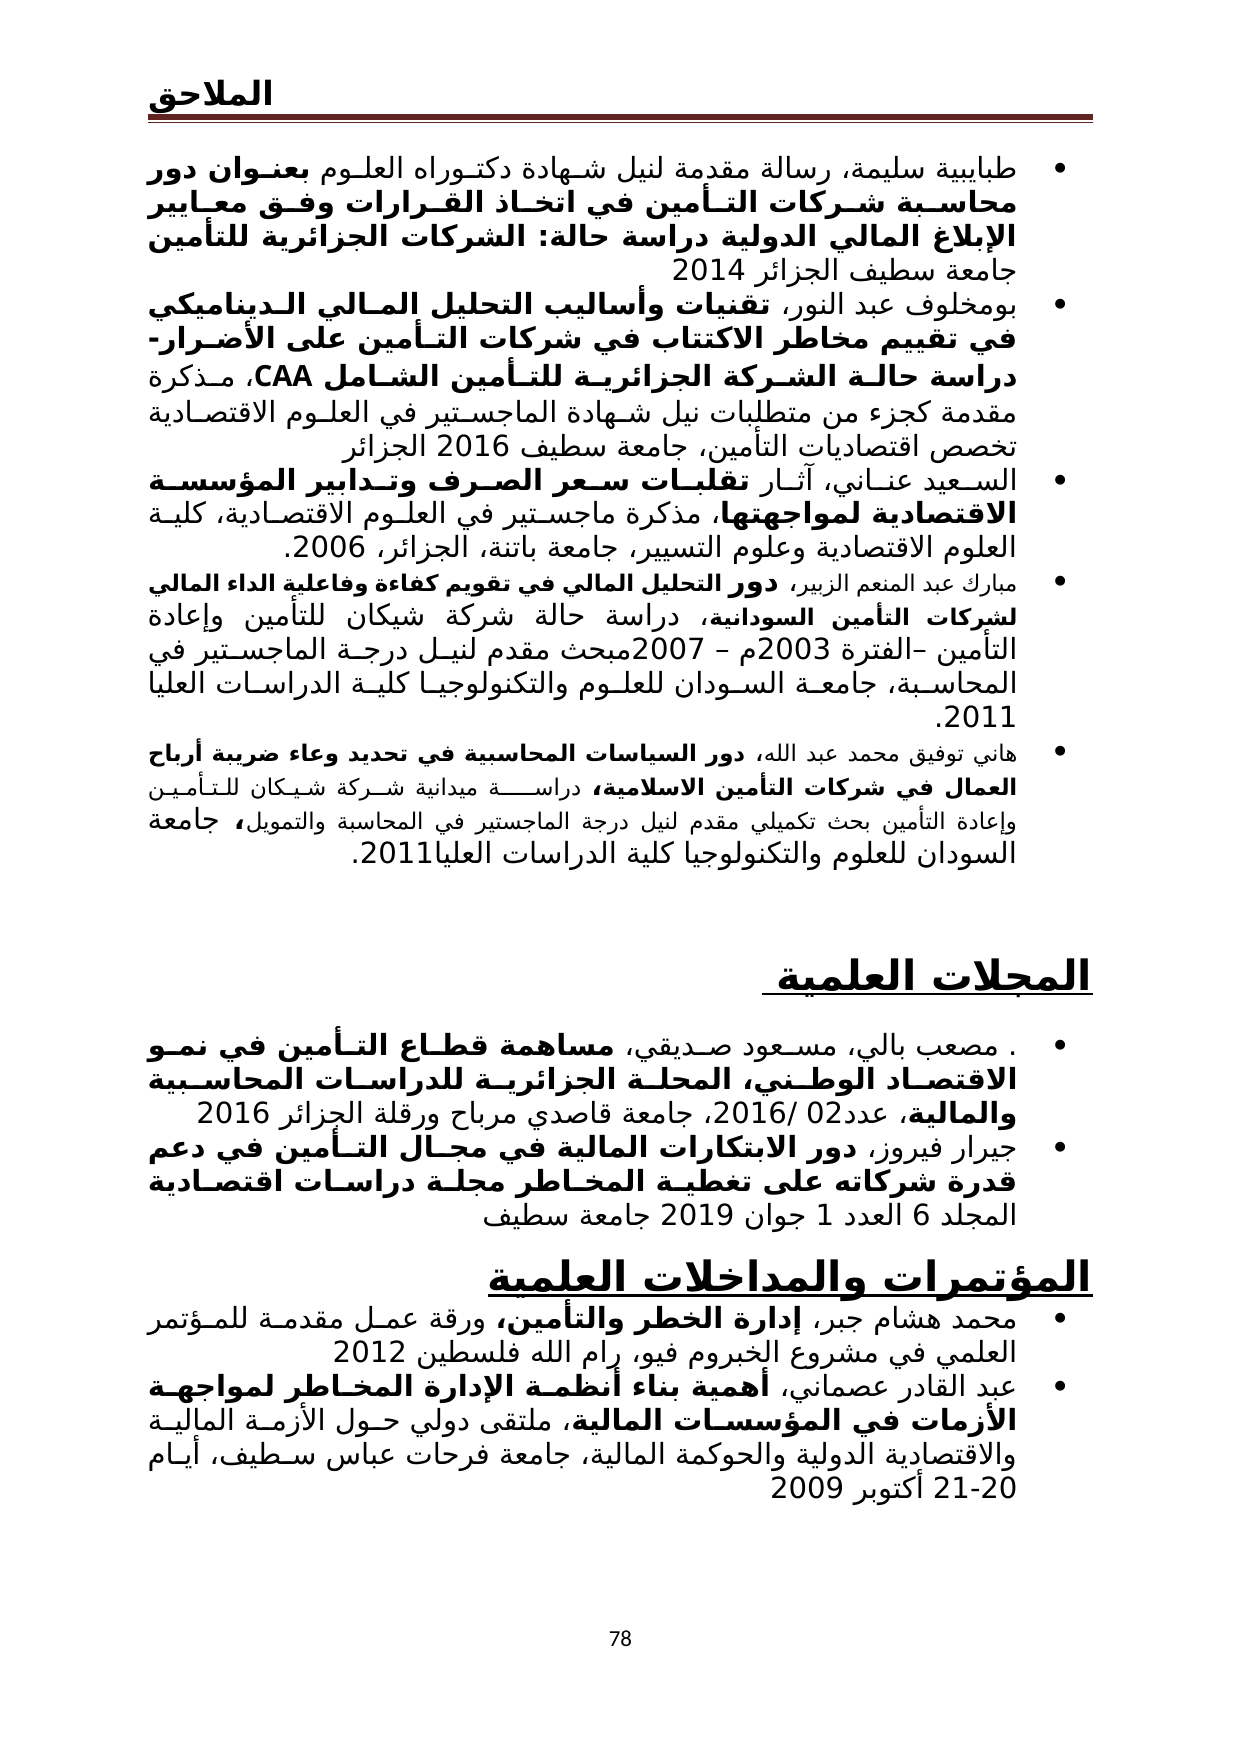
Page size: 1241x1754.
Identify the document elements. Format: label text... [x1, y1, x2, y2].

list . مصعب بالي، مسعود صديقي، مساهمة قطاع التأمين في نمو الاقتصاد الوطني، المحلة الجزائرية للدراسات المحاسبية والمالية، عدد02 /2016، جامعة قاصدي مرباح ورقلة الجزائر 2016 [148, 1028, 1055, 1130]
text المجلات العلمية [148, 952, 1093, 1000]
list مبارك عبد المنعم الزبير، دور التحليل المالي في تقويم كفاءة وفاعلية الداء المالي لشركات التأمين السودانية، دراسة حالة شركة شيكان للتأمين وإعادة التأمين –الفترة 2003م – 2007مبحث مقدم لنيل درجة الماجستير في المحاسبة، جامعة السودان للعلوم والتكنولوجيا كلية الدراسات العليا2011. [148, 565, 1055, 734]
list جيرار فيروز، دور الابتكارات المالية في مجال التأمين في دعم قدرة شركاته على تغطية المخاطر مجلة دراسات اقتصادية المجلد 6 العدد 1 جوان 2019 جامعة سطيف [148, 1130, 1055, 1232]
list عبد القادر عصماني، أهمية بناء أنظمة الإدارة المخاطر لمواجهة الأزمات في المؤسسات المالية، ملتقى دولي حول الأزمة المالية والاقتصادية الدولية والحوكمة المالية، جامعة فرحات عباس سطيف، أيام 20-21 أكتوبر 2009 [148, 1369, 1055, 1505]
text المؤتمرات والمداخلات العلمية [148, 1253, 1093, 1301]
list السعيد عناني، آثار تقلبات سعر الصرف وتدابير المؤسسة الاقتصادية لمواجهتها، مذكرة ماجستير في العلوم الاقتصادية، كلية العلوم الاقتصادية وعلوم التسيير، جامعة باتنة، الجزائر، 2006. [148, 463, 1055, 565]
list هاني توفيق محمد عبد الله، دور السياسات المحاسبية في تحديد وعاء ضريبة أرباح العمال في شركات التأمين الاسلامية، دراســـــة ميدانية شــركة شـيـكان للـتـأمـيـن وإعادة التأمين بحث تكميلي مقدم لنيل درجة الماجستير في المحاسبة والتمويل، جامعة السودان للعلوم والتكنولوجيا كلية الدراسات العليا2011. [148, 734, 1055, 870]
list محمد هشام جبر، إدارة الخطر والتأمين، ورقة عمل مقدمة للمؤتمر العلمي في مشروع الخبروم فيو، رام الله فلسطين 2012 [148, 1301, 1055, 1369]
list بومخلوف عبد النور، تقنيات وأساليب التحليل المالي الديناميكي في تقييم مخاطر الاكتتاب في شركات التأمين على الأضرار-دراسة حالة الشركة الجزائرية للتأمين الشامل CAA، مذكرة مقدمة كجزء من متطلبات نيل شهادة الماجستير في العلوم الاقتصادية تخصص اقتصاديات التأمين، جامعة سطيف 2016 الجزائر [148, 287, 1055, 463]
list طبايبية سليمة، رسالة مقدمة لنيل شهادة دكتوراه العلوم بعنوان دور محاسبة شركات التأمين في اتخاذ القرارات وفق معايير الإبلاغ المالي الدولية دراسة حالة: الشركات الجزائرية للتأمين جامعة سطيف الجزائر 2014 [148, 152, 1055, 287]
